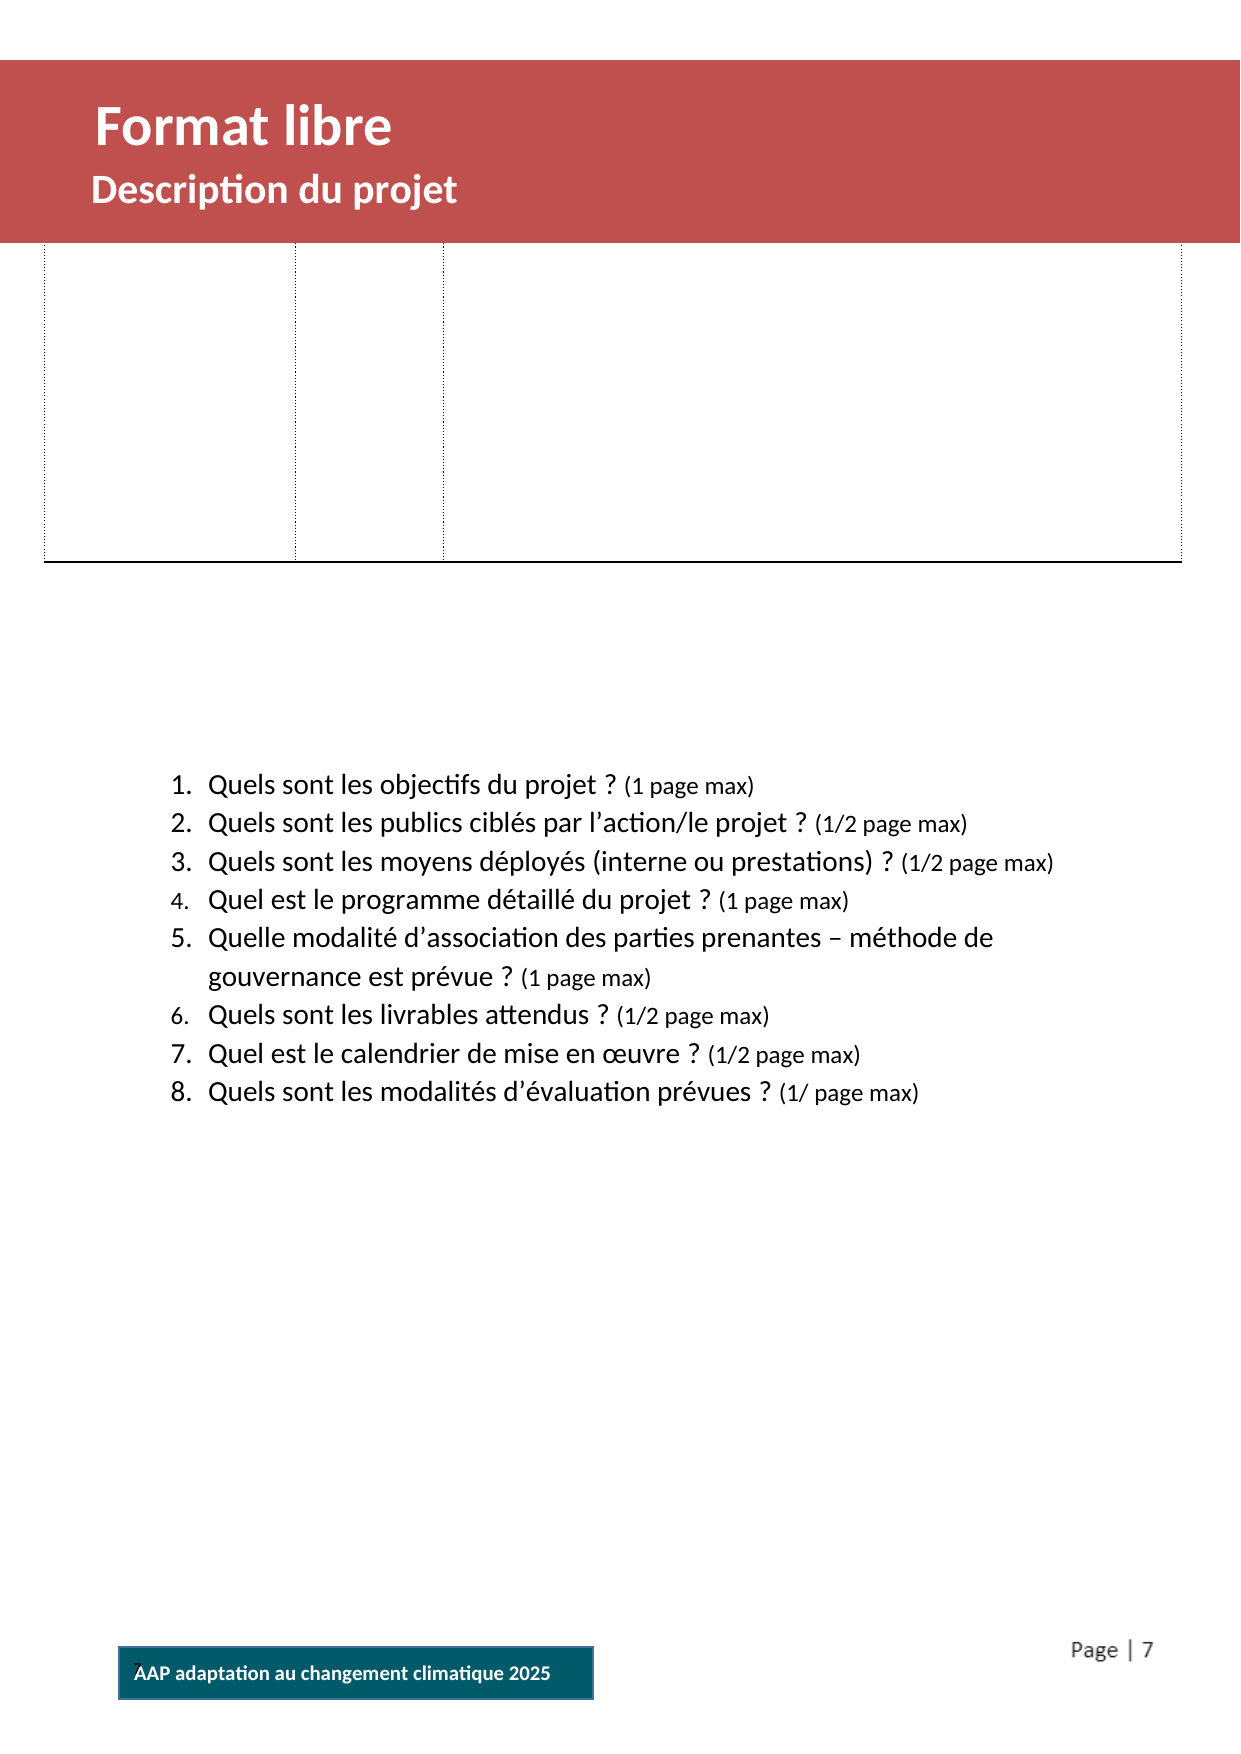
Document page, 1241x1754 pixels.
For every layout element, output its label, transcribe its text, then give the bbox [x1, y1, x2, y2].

picture [1061, 1627, 1165, 1670]
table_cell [443, 243, 1181, 561]
list Quels sont les modalités d’évaluation prévues ? (1/ page max) [170, 1073, 1107, 1109]
list Quelle modalité d’association des parties prenantes – méthode de gouvernance est prévue ? (1 page max) [170, 919, 1107, 994]
list Quels sont les objectifs du projet ? (1 page max) [170, 766, 1107, 801]
list Quels sont les moyens déployés (interne ou prestations) ? (1/2 page max) [170, 843, 1107, 878]
list Quels sont les publics ciblés par l’action/le projet ? (1/2 page max) [170, 804, 1107, 840]
list Quel est le calendrier de mise en œuvre ? (1/2 page max) [170, 1035, 1107, 1071]
list Quels sont les livrables attendus ? (1/2 page max) [170, 996, 1107, 1032]
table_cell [44, 243, 295, 561]
table_cell [295, 243, 443, 561]
list Quel est le programme détaillé du projet ? (1 page max) [170, 881, 1107, 917]
